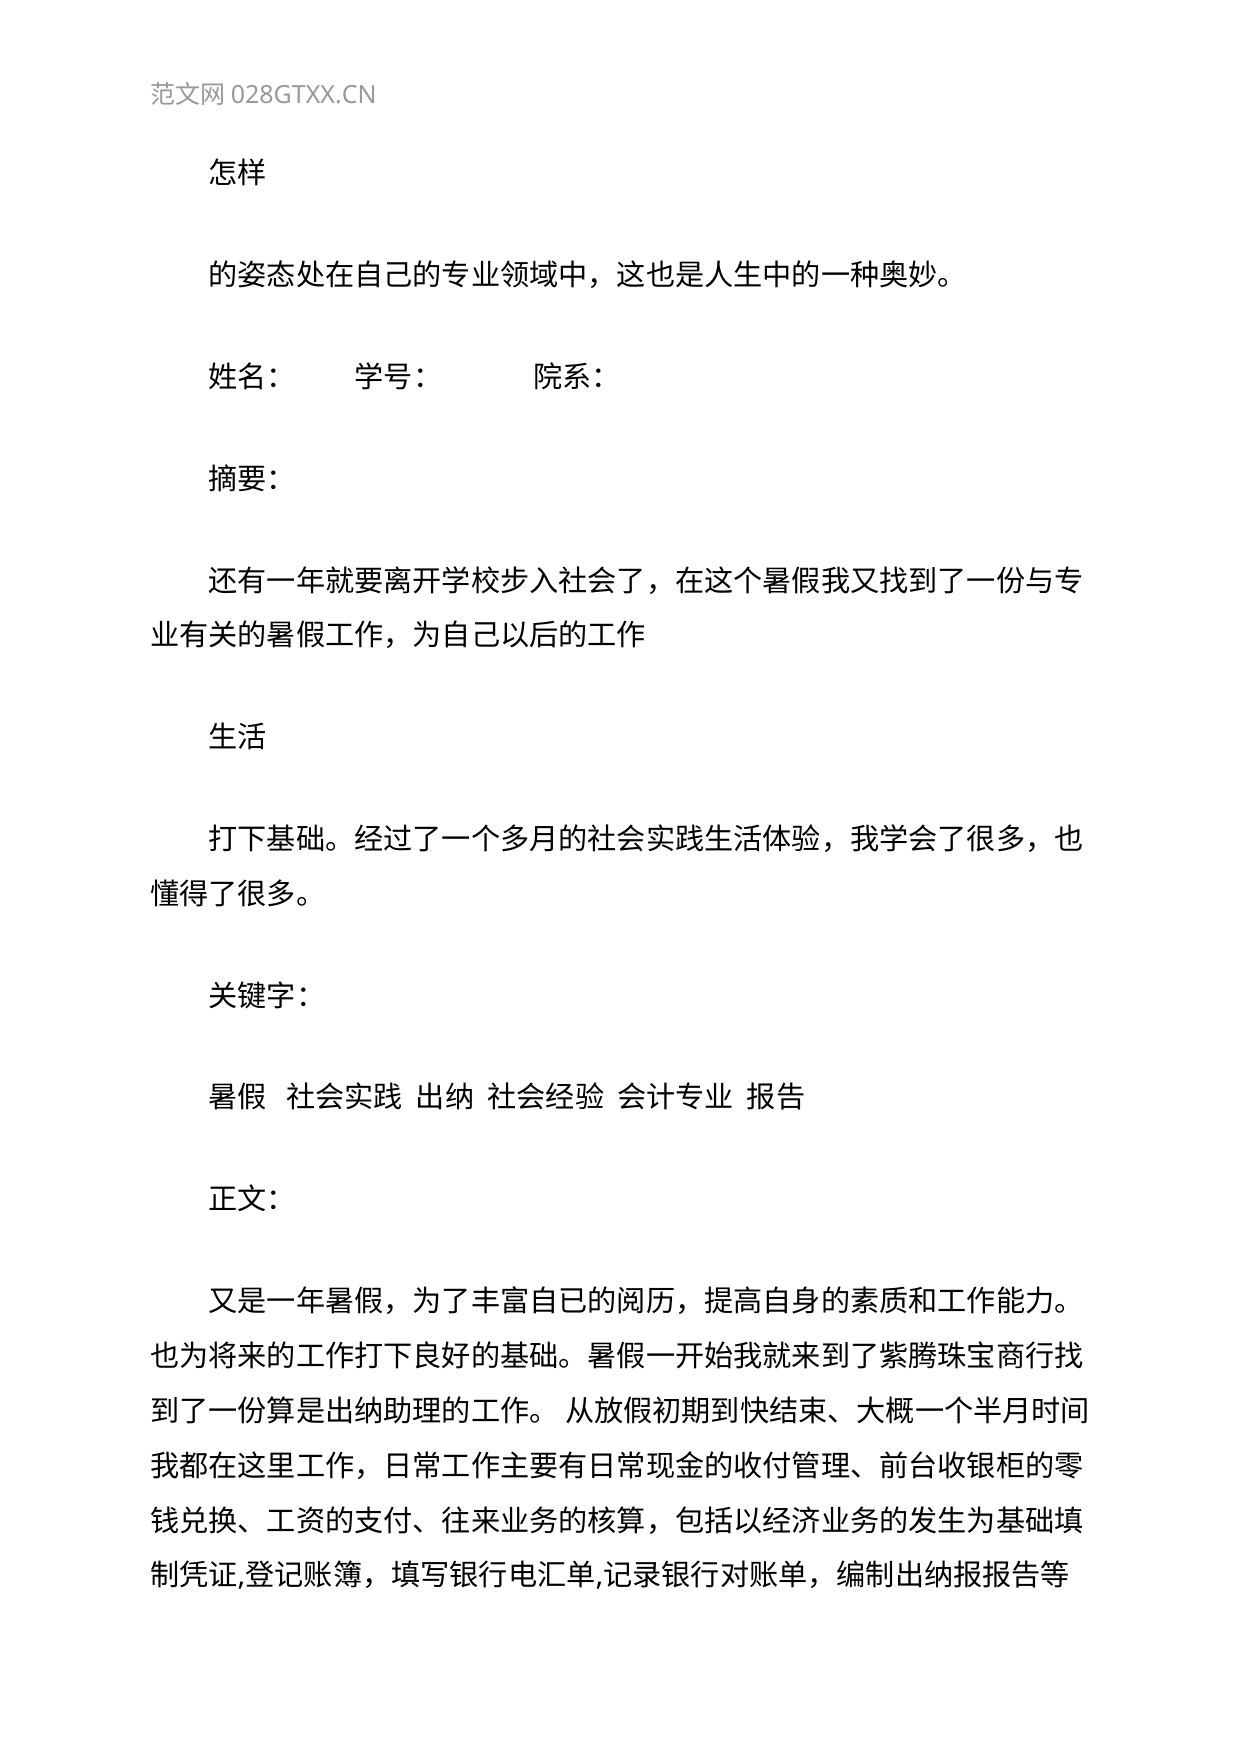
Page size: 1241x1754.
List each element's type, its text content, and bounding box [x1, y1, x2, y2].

text 姓名： 学号： 院系： [150, 353, 1090, 396]
text 正文： [150, 1176, 1090, 1218]
text 关键字： [150, 972, 1090, 1014]
text 怎样 [150, 150, 1090, 192]
text 生活 [150, 714, 1090, 756]
text 还有一年就要离开学校步入社会了，在这个暑假我又找到了一份与专业有关的暑假工作，为自己以后的工作 [150, 557, 1090, 654]
text 摘要： [150, 455, 1090, 498]
text 暑假 社会实践 出纳 社会经验 会计专业 报告 [150, 1074, 1090, 1116]
text 打下基础。经过了一个多月的社会实践生活体验，我学会了很多，也懂得了很多。 [150, 816, 1090, 913]
text 的姿态处在自己的专业领域中，这也是人生中的一种奥妙。 [150, 252, 1090, 294]
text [150, 1277, 1090, 1594]
